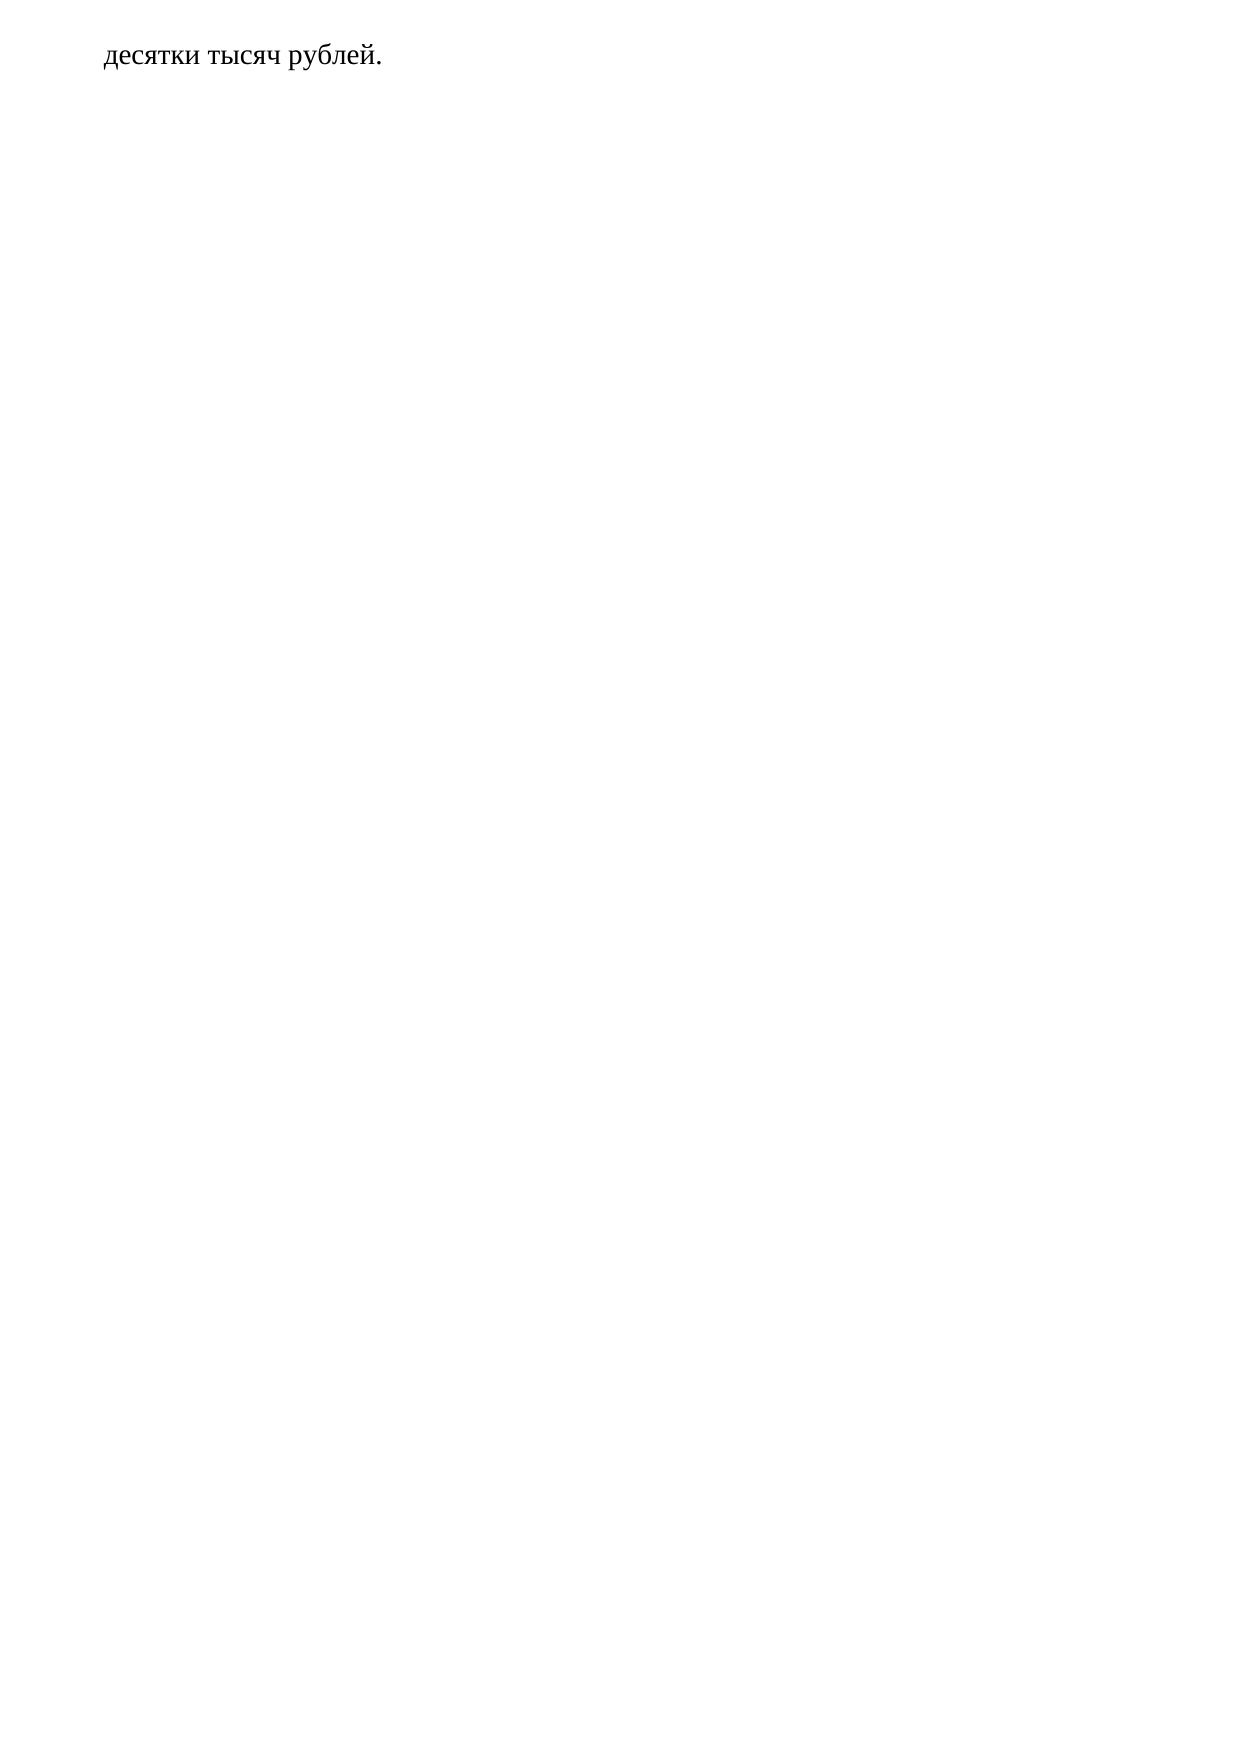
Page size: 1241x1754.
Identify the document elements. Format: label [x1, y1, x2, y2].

text [103, 37, 1152, 103]
